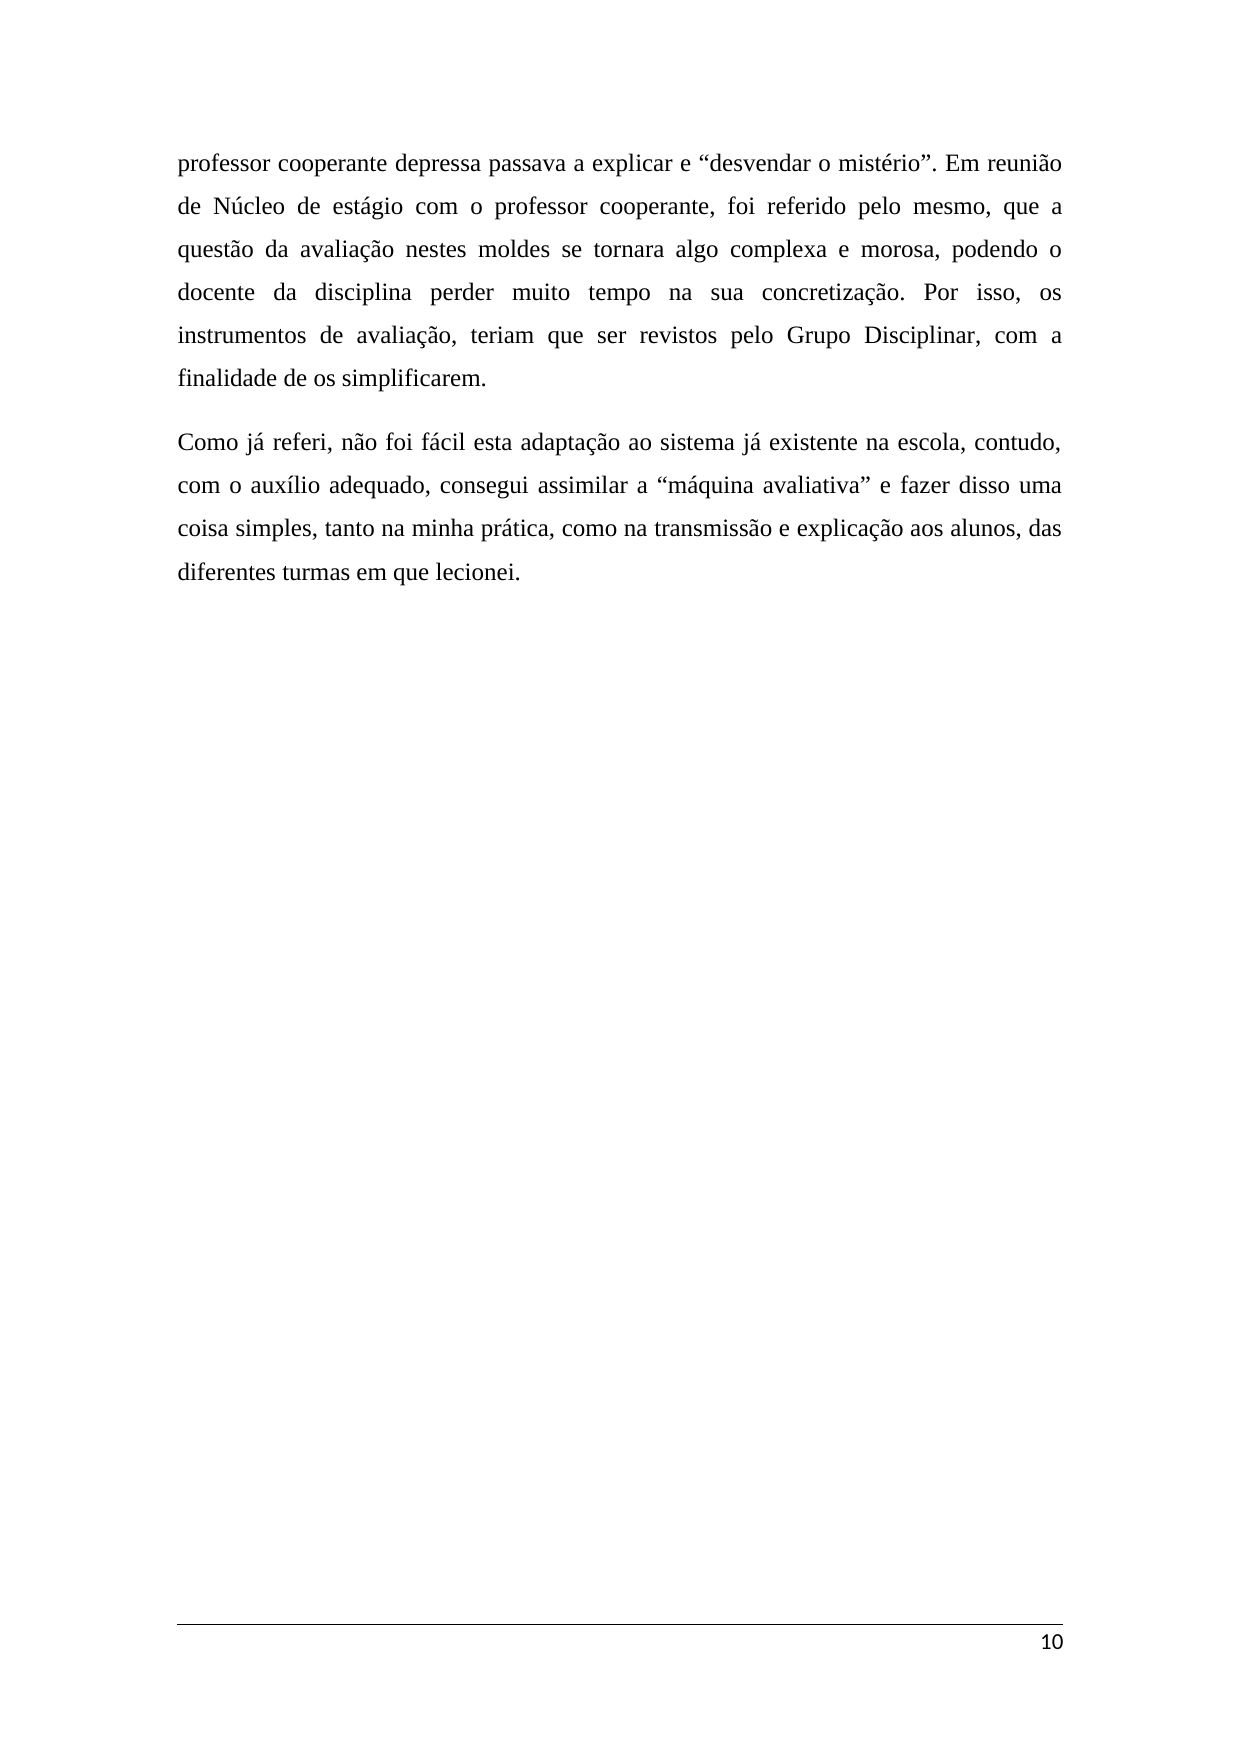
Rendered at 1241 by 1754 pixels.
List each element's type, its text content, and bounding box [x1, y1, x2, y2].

text Como já referi, não foi fácil esta adaptação ao sistema já existente na escola, contudo, com o auxílio adequado, consegui assimilar a “máquina avaliativa” e fazer disso uma coisa simples, tanto na minha prática, como na transmissão e explicação aos alunos, das diferentes turmas em que lecionei. [177, 427, 1063, 585]
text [177, 148, 1063, 392]
